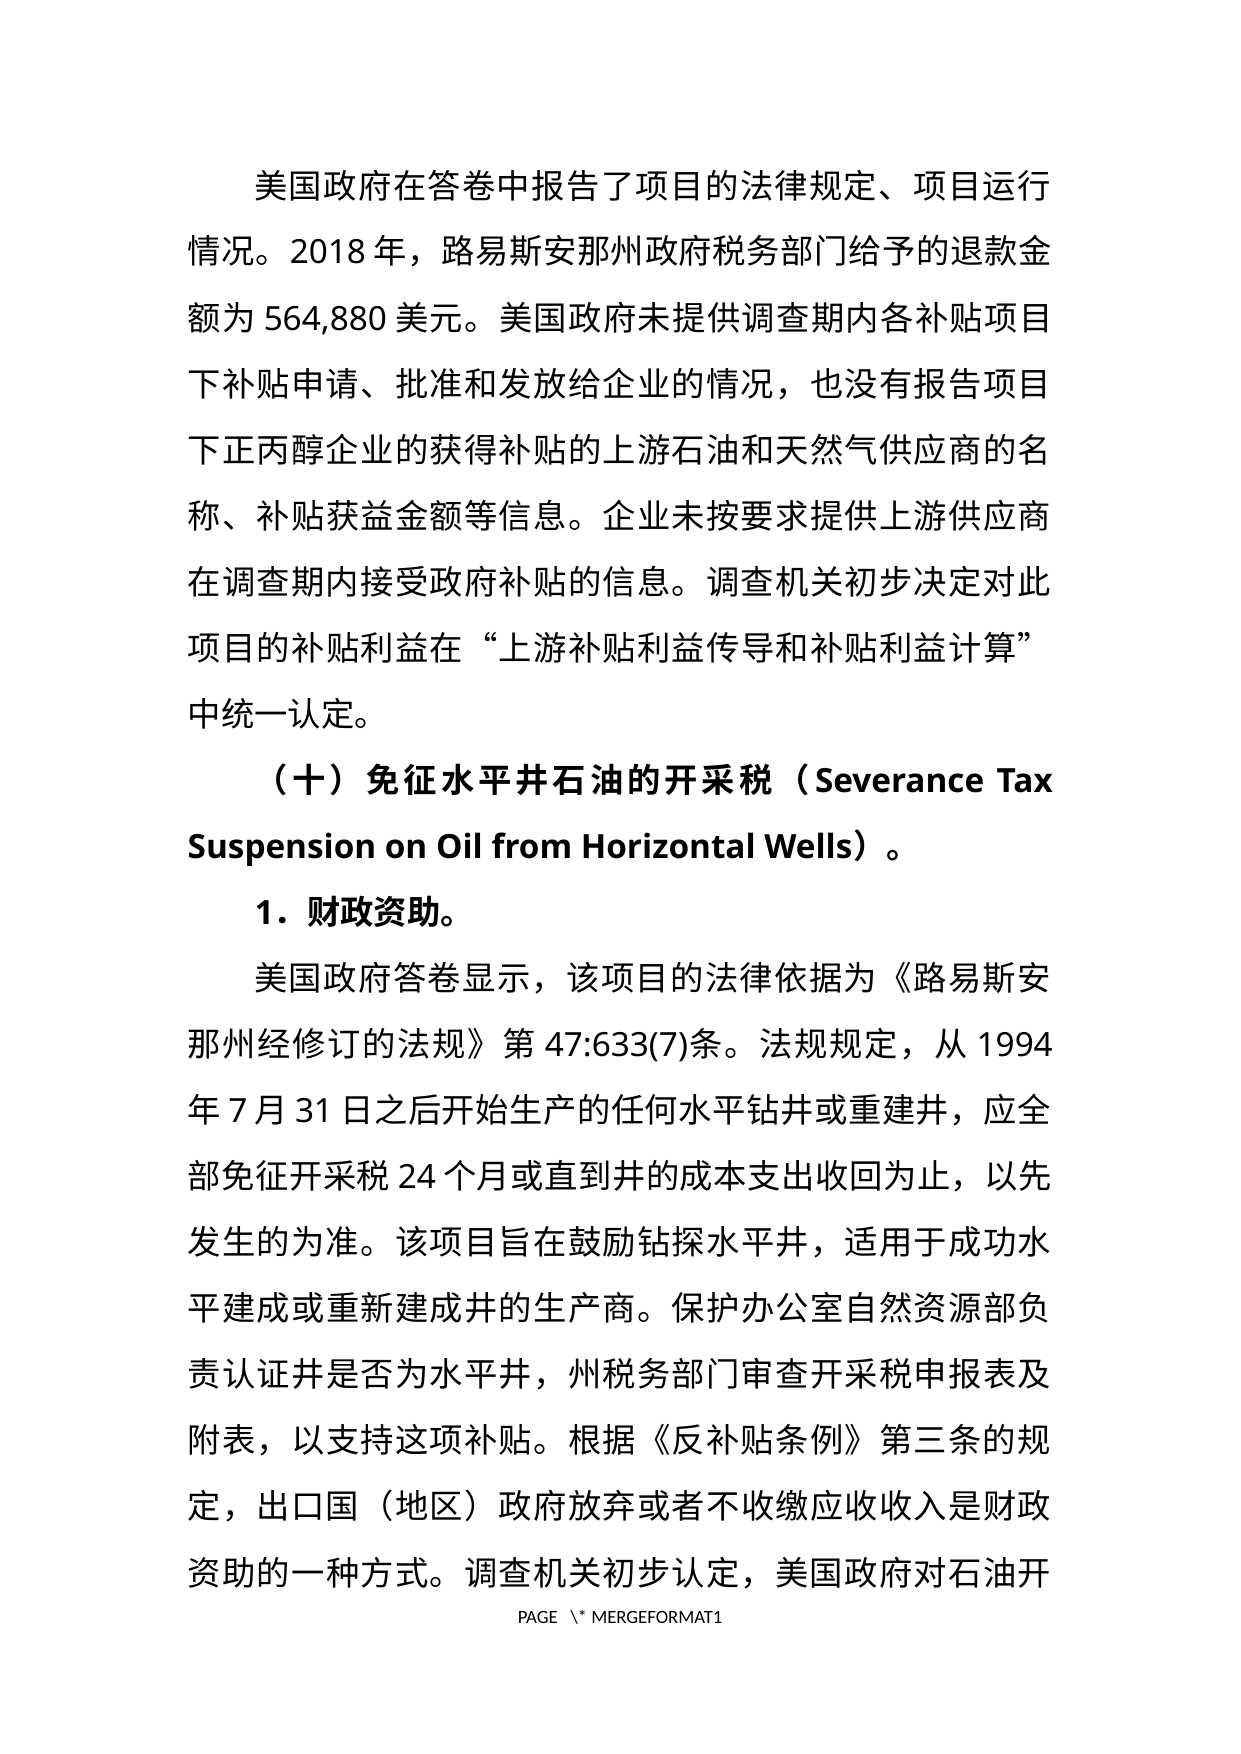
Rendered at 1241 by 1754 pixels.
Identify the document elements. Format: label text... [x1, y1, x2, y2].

text （十）免征水平井石油的开采税（Severance Tax Suspension on Oil from Horizontal Wells）。 [187, 745, 1053, 877]
text 美国政府在答卷中报告了项目的法律规定、项目运行情况。2018年，路易斯安那州政府税务部门给予的退款金额为564,880美元。美国政府未提供调查期内各补贴项目下补贴申请、批准和发放给企业的情况，也没有报告项目下正丙醇企业的获得补贴的上游石油和天然气供应商的名称、补贴获益金额等信息。企业未按要求提供上游供应商在调查期内接受政府补贴的信息。调查机关初步决定对此项目的补贴利益在“上游补贴利益传导和补贴利益计算”中统一认定。 [187, 151, 1053, 745]
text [187, 943, 1053, 1603]
text 1．财政资助。 [187, 877, 1053, 943]
